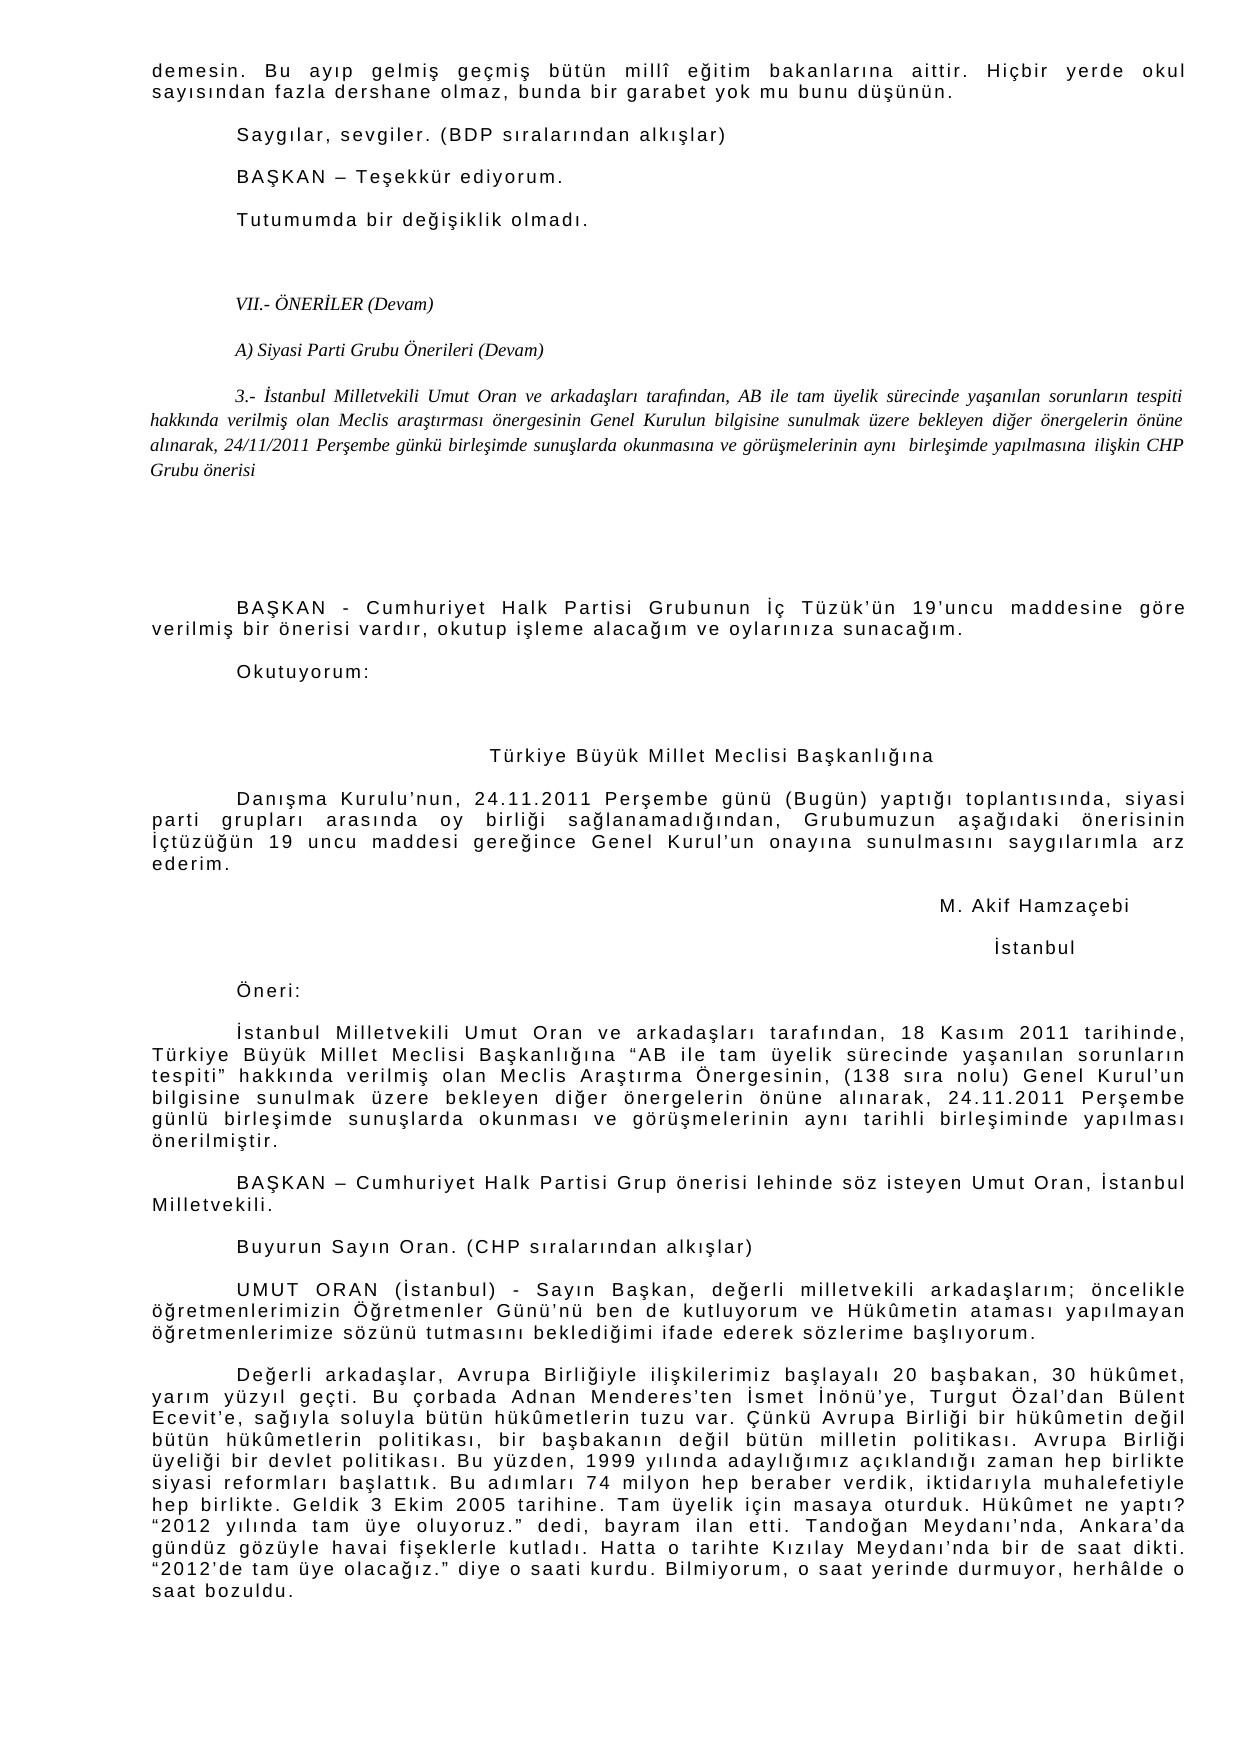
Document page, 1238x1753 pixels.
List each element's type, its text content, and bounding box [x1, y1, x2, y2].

text BAŞKAN – Teşekkür ediyorum. [152, 166, 1186, 188]
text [152, 60, 1186, 103]
text VII.- ÖNERİLER (Devam) [150, 293, 1184, 315]
text Danışma Kurulu’nun, 24.11.2011 Perşembe günü (Bugün) yaptığı toplantısında, siyasi parti grupları arasında oy birliği sağlanamadığından, Grubumuzun aşağıdaki önerisinin İçtüzüğün 19 uncu maddesi gereğince Genel Kurul’un onayına sunulmasını saygılarımla arz ederim. [152, 788, 1186, 874]
text Tutumumda bir değişiklik olmadı. [152, 208, 1186, 230]
text İstanbul [152, 937, 1186, 959]
text Buyurun Sayın Oran. (CHP sıralarından alkışlar) [152, 1236, 1186, 1258]
text A) Siyasi Parti Grubu Önerileri (Devam) [150, 339, 1184, 360]
text Değerli arkadaşlar, Avrupa Birliğiyle ilişkilerimiz başlayalı 20 başbakan, 30 hükûmet, yarım yüzyıl geçti. Bu çorbada Adnan Menderes’ten İsmet İnönü’ye, Turgut Özal’dan Bülent Ecevit’e, sağıyla soluyla bütün hükûmetlerin tuzu var. Çünkü Avrupa Birliği bir hükûmetin değil bütün hükûmetlerin politikası, bir başbakanın değil bütün milletin politikası. Avrupa Birliği üyeliği bir devlet politikası. Bu yüzden, 1999 yılında adaylığımız açıklandığı zaman hep birlikte siyasi reformları başlattık. Bu adımları 74 milyon hep beraber verdik, iktidarıyla muhalefetiyle hep birlikte. Geldik 3 Ekim 2005 tarihine. Tam üyelik için masaya oturduk. Hükûmet ne yaptı? “2012 yılında tam üye oluyoruz.” dedi, bayram ilan etti. Tandoğan Meydanı’nda, Ankara’da gündüz gözüyle havai fişeklerle kutladı. Hatta o tarihte Kızılay Meydanı’nda bir de saat dikti. “2012’de tam üye olacağız.” diye o saati kurdu. Bilmiyorum, o saat yerinde durmuyor, herhâlde o saat bozuldu. [152, 1364, 1186, 1601]
text BAŞKAN - Cumhuriyet Halk Partisi Grubunun İç Tüzük’ün 19’uncu maddesine göre verilmiş bir önerisi vardır, okutup işleme alacağım ve oylarınıza sunacağım. [152, 596, 1186, 639]
text M. Akif Hamzaçebi [152, 895, 1186, 916]
text Öneri: [152, 979, 1186, 1001]
text Okutuyorum: [152, 660, 1186, 682]
text BAŞKAN – Cumhuriyet Halk Partisi Grup önerisi lehinde söz isteyen Umut Oran, İstanbul Milletvekili. [152, 1172, 1186, 1215]
text İstanbul Milletvekili Umut Oran ve arkadaşları tarafından, 18 Kasım 2011 tarihinde, Türkiye Büyük Millet Meclisi Başkanlığına “AB ile tam üyelik sürecinde yaşanılan sorunların tespiti” hakkında verilmiş olan Meclis Araştırma Önergesinin, (138 sıra nolu) Genel Kurul’un bilgisine sunulmak üzere bekleyen diğer önergelerin önüne alınarak, 24.11.2011 Perşembe günlü birleşimde sunuşlarda okunması ve görüşmelerinin aynı tarihli birleşiminde yapılması önerilmiştir. [152, 1022, 1186, 1151]
text UMUT ORAN (İstanbul) - Sayın Başkan, değerli milletvekili arkadaşlarım; öncelikle öğretmenlerimizin Öğretmenler Günü’nü ben de kutluyorum ve Hükûmetin ataması yapılmayan öğretmenlerimize sözünü tutmasını beklediğimi ifade ederek sözlerime başlıyorum. [152, 1278, 1186, 1343]
text Saygılar, sevgiler. (BDP sıralarından alkışlar) [152, 124, 1186, 145]
text 3.- İstanbul Milletvekili Umut Oran ve arkadaşları tarafından, AB ile tam üyelik sürecinde yaşanılan sorunların tespiti hakkında verilmiş olan Meclis araştırması önergesinin Genel Kurulun bilgisine sunulmak üzere bekleyen diğer önergelerin önüne alınarak, 24/11/2011 Perşembe günkü birleşimde sunuşlarda okunmasına ve görüşmelerinin aynı birleşimde yapılmasına ilişkin CHP Grubu önerisi [150, 384, 1184, 480]
text Türkiye Büyük Millet Meclisi Başkanlığına [152, 745, 1186, 767]
